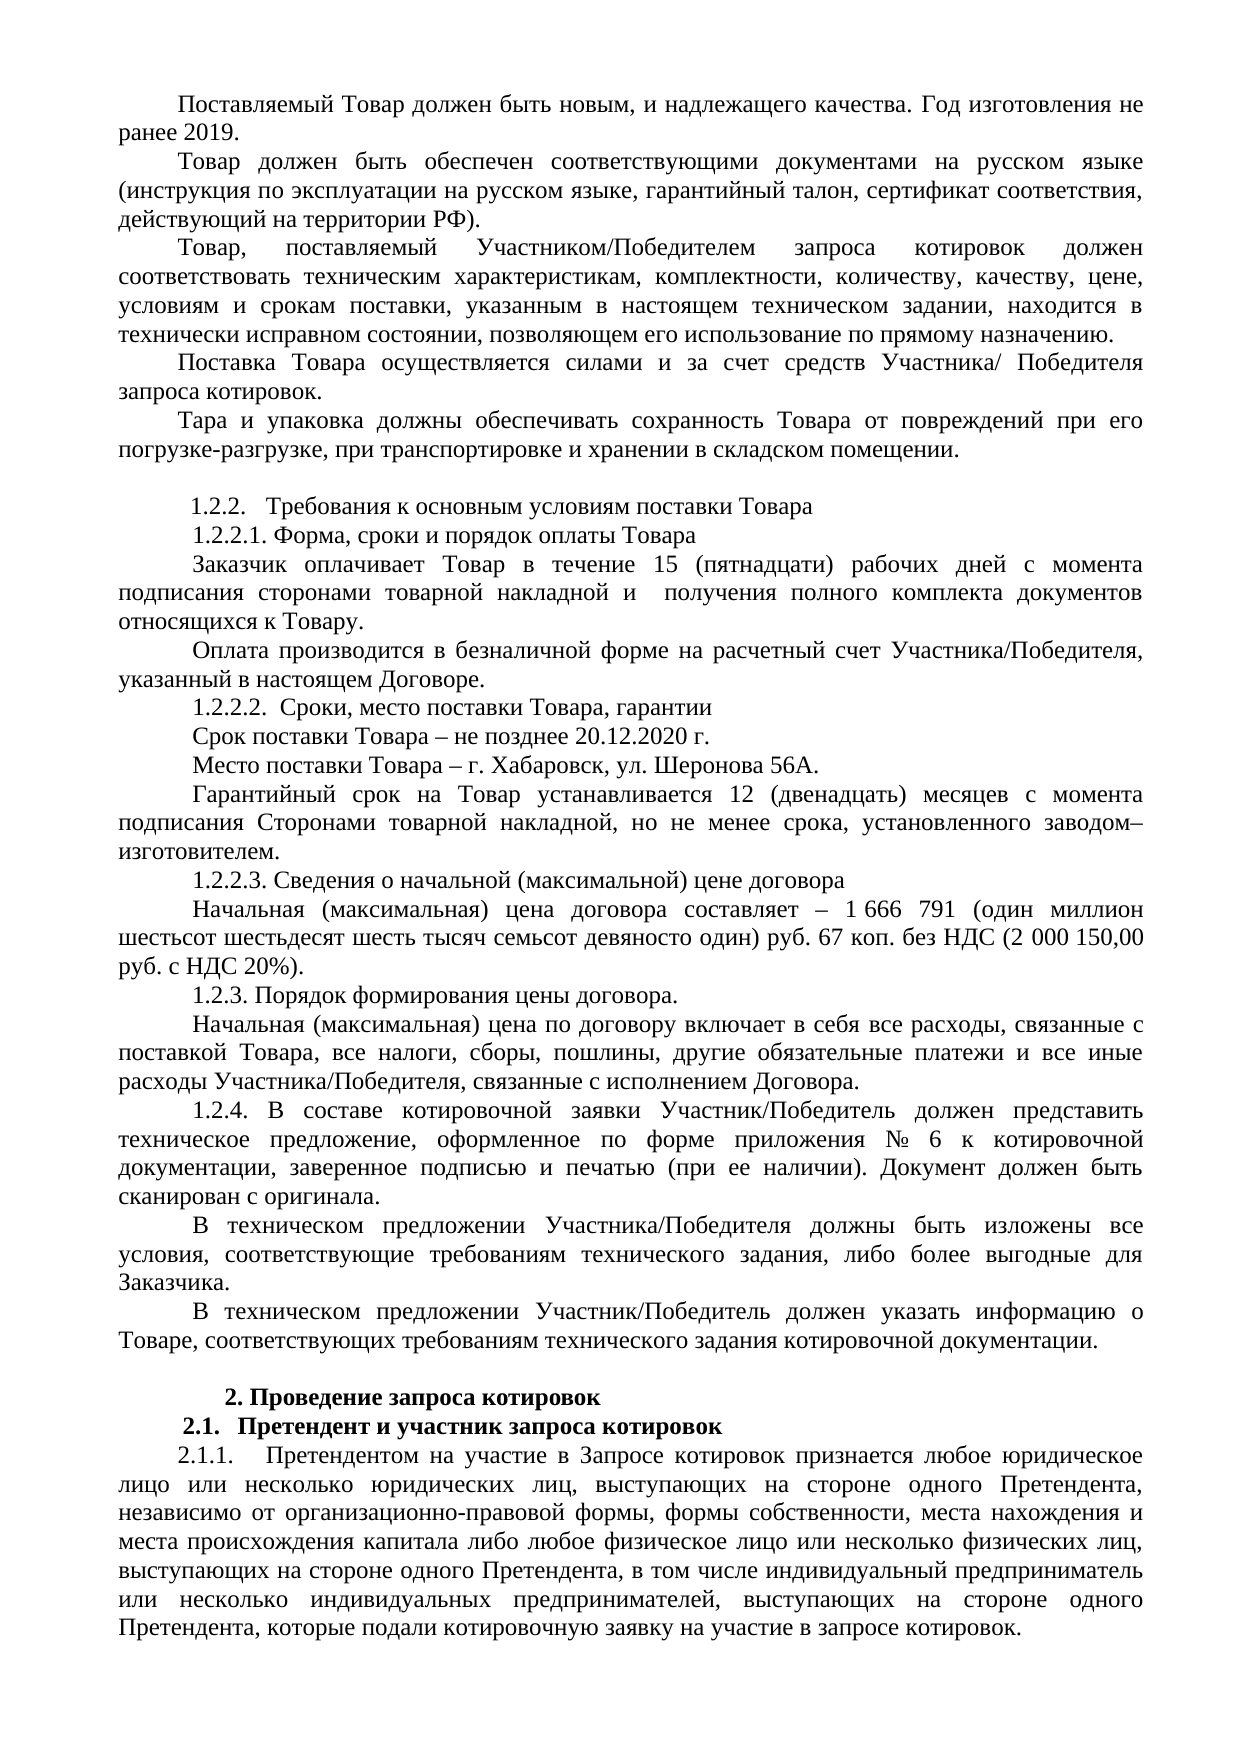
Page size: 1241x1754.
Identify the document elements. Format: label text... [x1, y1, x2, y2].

list Претендентом на участие в Запросе котировок признается любое юридическое лицо или несколько юридических лиц, выступающих на стороне одного Претендента, независимо от организационно-правовой формы, формы собственности, места нахождения и места происхождения капитала либо любое физическое лицо или несколько физических лиц, выступающих на стороне одного Претендента, в том числе индивидуальный предприниматель или несколько индивидуальных предпринимателей, выступающих на стороне одного Претендента, которые подали котировочную заявку на участие в запросе котировок. [118, 1440, 1144, 1641]
text Поставляемый Товар должен быть новым, и надлежащего качества. Год изготовления не ранее 2019. [118, 89, 1144, 146]
text Товар, поставляемый Участником/Победителем запроса котировок должен соответствовать техническим характеристикам, комплектности, количеству, качеству, цене, условиям и срокам поставки, указанным в настоящем техническом задании, находится в технически исправном состоянии, позволяющем его использование по прямому назначению. [118, 232, 1144, 347]
text В техническом предложении Участника/Победителя должны быть изложены все условия, соответствующие требованиям технического задания, либо более выгодные для Заказчика. [118, 1210, 1144, 1296]
text В техническом предложении Участник/Победитель должен указать информацию о Товаре, соответствующих требованиям технического задания котировочной документации. [118, 1296, 1144, 1354]
text Тара и упаковка должны обеспечивать сохранность Товара от повреждений при его погрузке-разгрузке, при транспортировке и хранении в складском помещении. [118, 405, 1144, 462]
text Место поставки Товара – г. Хабаровск, ул. Шеронова 56А. [118, 750, 1144, 779]
text Начальная (максимальная) цена договора составляет – 1 666 791 (один миллион шестьсот шестьдесят шесть тысяч семьсот девяносто один) руб. 67 коп. без НДС (2 000 150,00 руб. с НДС 20%). [118, 894, 1144, 980]
text Поставка Товара осуществляется силами и за счет средств Участника/ Победителя запроса котировок. [118, 347, 1144, 405]
text Оплата производится в безналичной форме на расчетный счет Участника/Победителя, указанный в настоящем Договоре. [118, 635, 1144, 692]
text 1.2.2.1. Форма, сроки и порядок оплаты Товара [118, 520, 1144, 549]
text 1.2.2.3. Сведения о начальной (максимальной) цене договора [118, 865, 1144, 894]
subtitle 2. Проведение запроса котировок [118, 1382, 1144, 1411]
text 1.2.2.2. Сроки, место поставки Товара, гарантии [118, 692, 1144, 721]
text 1.2.4. В составе котировочной заявки Участник/Победитель должен представить техническое предложение, оформленное по форме приложения № 6 к котировочной документации, заверенное подписью и печатью (при ее наличии). Документ должен быть сканирован с оригинала. [118, 1095, 1144, 1210]
text 1.2.2. Требования к основным условиям поставки Товара [118, 491, 1144, 520]
subtitle Претендент и участник запроса котировок [182, 1411, 1144, 1440]
text 1.2.3. Порядок формирования цены договора. [118, 980, 1144, 1009]
text Начальная (максимальная) цена по договору включает в себя все расходы, связанные с поставкой Товара, все налоги, сборы, пошлины, другие обязательные платежи и все иные расходы Участника/Победителя, связанные с исполнением Договора. [118, 1009, 1144, 1095]
text Срок поставки Товара – не позднее 20.12.2020 г. [118, 721, 1144, 750]
text Заказчик оплачивает Товар в течение 15 (пятнадцати) рабочих дней с момента подписания сторонами товарной накладной и получения полного комплекта документов относящихся к Товару. [118, 549, 1144, 635]
text Гарантийный срок на Товар устанавливается 12 (двенадцать) месяцев с момента подписания Сторонами товарной накладной, но не менее срока, установленного заводом–изготовителем. [118, 779, 1144, 865]
text Товар должен быть обеспечен соответствующими документами на русском языке (инструкция по эксплуатации на русском языке, гарантийный талон, сертификат соответствия, действующий на территории РФ). [118, 146, 1144, 232]
